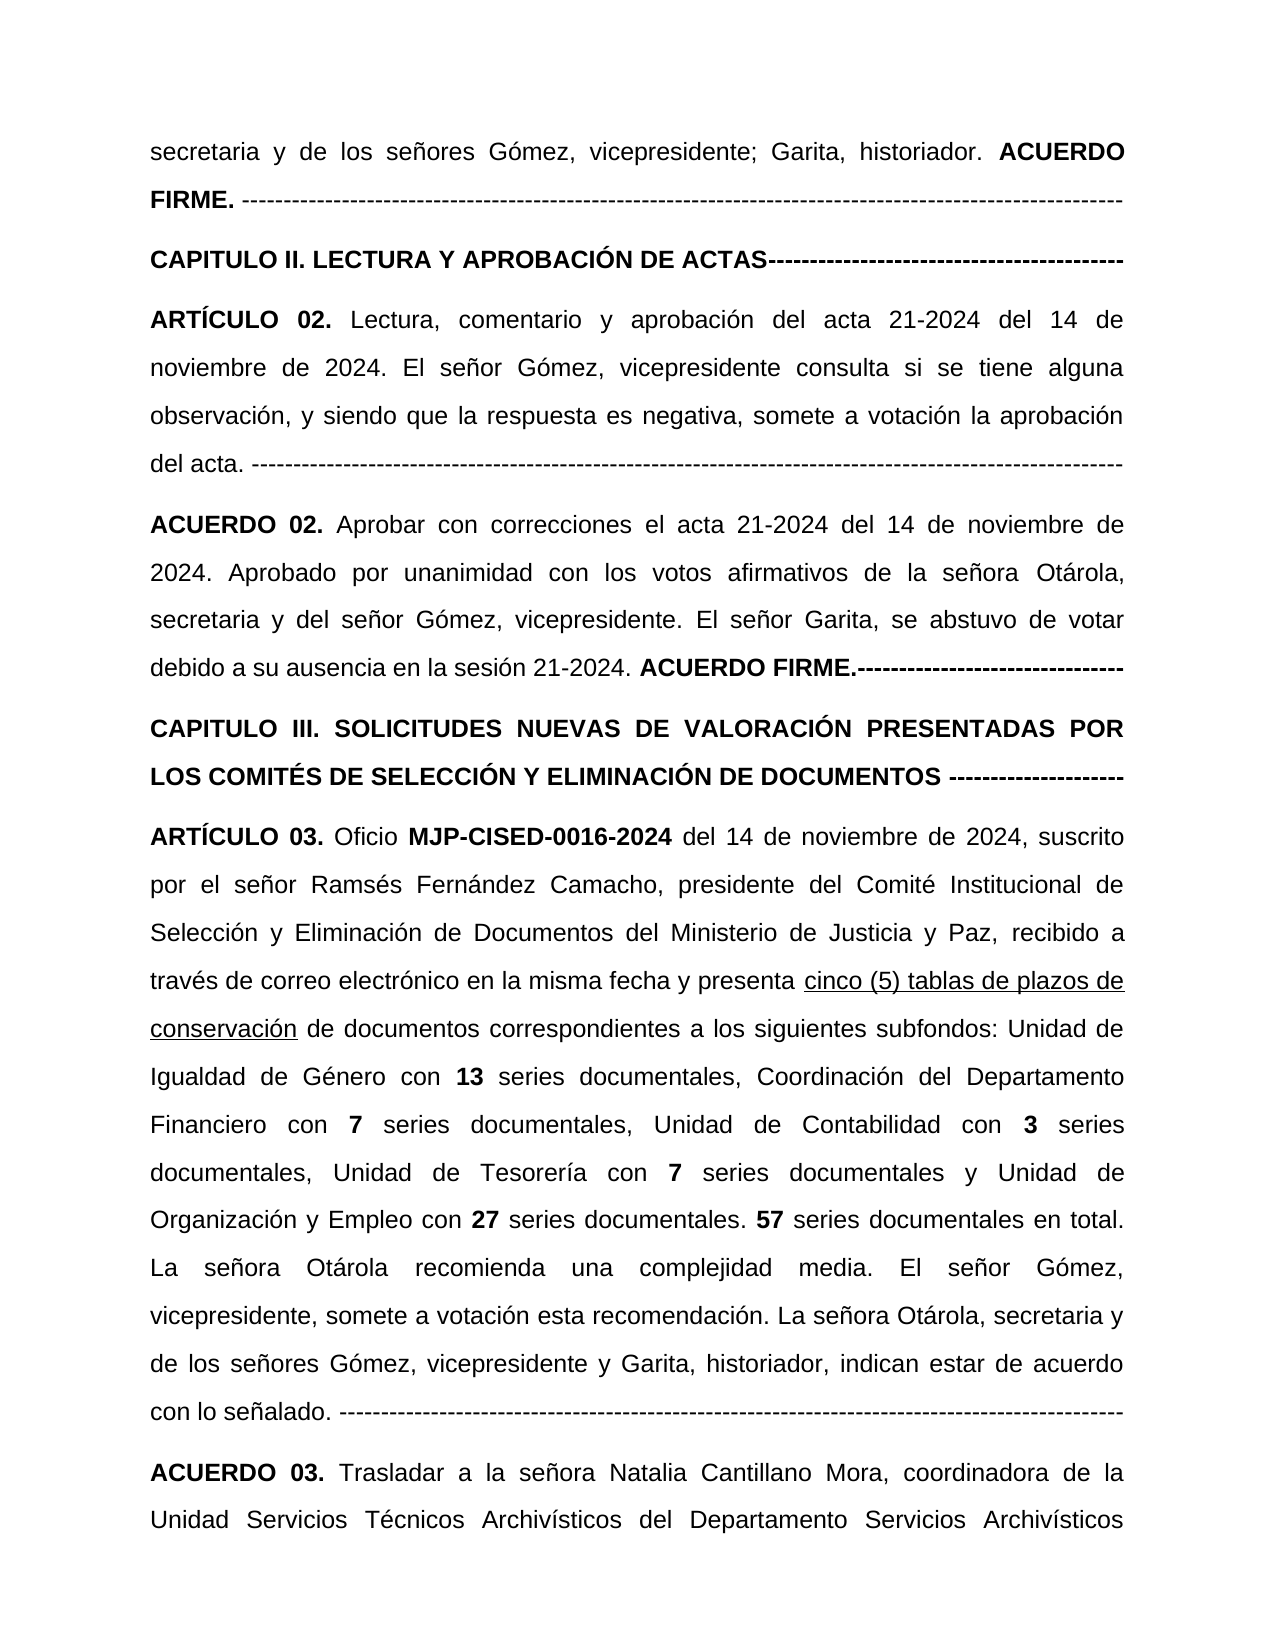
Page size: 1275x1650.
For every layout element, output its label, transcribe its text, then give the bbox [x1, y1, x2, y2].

text ACUERDO 02. Aprobar con correcciones el acta 21-2024 del 14 de noviembre de 2024. Aprobado por unanimidad con los votos afirmativos de la señora Otárola, secretaria y del señor Gómez, vicepresidente. El señor Garita, se abstuvo de votar debido a su ausencia en la sesión 21-2024. ACUERDO FIRME. [150, 495, 1125, 686]
text ARTÍCULO 02. Lectura, comentario y aprobación del acta 21-2024 del 14 de noviembre de 2024. El señor Gómez, vicepresidente consulta si se tiene alguna observación, y siendo que la respuesta es negativa, somete a votación la aprobación del acta. [150, 291, 1125, 482]
text ARTÍCULO 03. Oficio MJP-CISED-0016-2024 del 14 de noviembre de 2024, suscrito por el señor Ramsés Fernández Camacho, presidente del Comité Institucional de Selección y Eliminación de Documentos del Ministerio de Justicia y Paz, recibido a través de correo electrónico en la misma fecha y presenta cinco (5) tablas de plazos de conservación de documentos correspondientes a los siguientes subfondos: Unidad de Igualdad de Género con 13 series documentales, Coordinación del Departamento Financiero con 7 series documentales, Unidad de Contabilidad con 3 series documentales, Unidad de Tesorería con 7 series documentales y Unidad de Organización y Empleo con 27 series documentales. 57 series documentales en total. La señora Otárola recomienda una complejidad media. El señor Gómez, vicepresidente, somete a votación esta recomendación. La señora Otárola, secretaria y de los señores Gómez, vicepresidente y Garita, historiador, indican estar de acuerdo con lo señalado. [150, 807, 1125, 1430]
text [150, 122, 1125, 218]
text CAPITULO II. LECTURA Y APROBACIÓN DE ACTAS [150, 230, 1125, 278]
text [150, 1443, 1125, 1538]
text CAPITULO III. SOLICITUDES NUEVAS DE VALORACIÓN PRESENTADAS POR LOS COMITÉS DE SELECCIÓN Y ELIMINACIÓN DE DOCUMENTOS [150, 699, 1125, 795]
